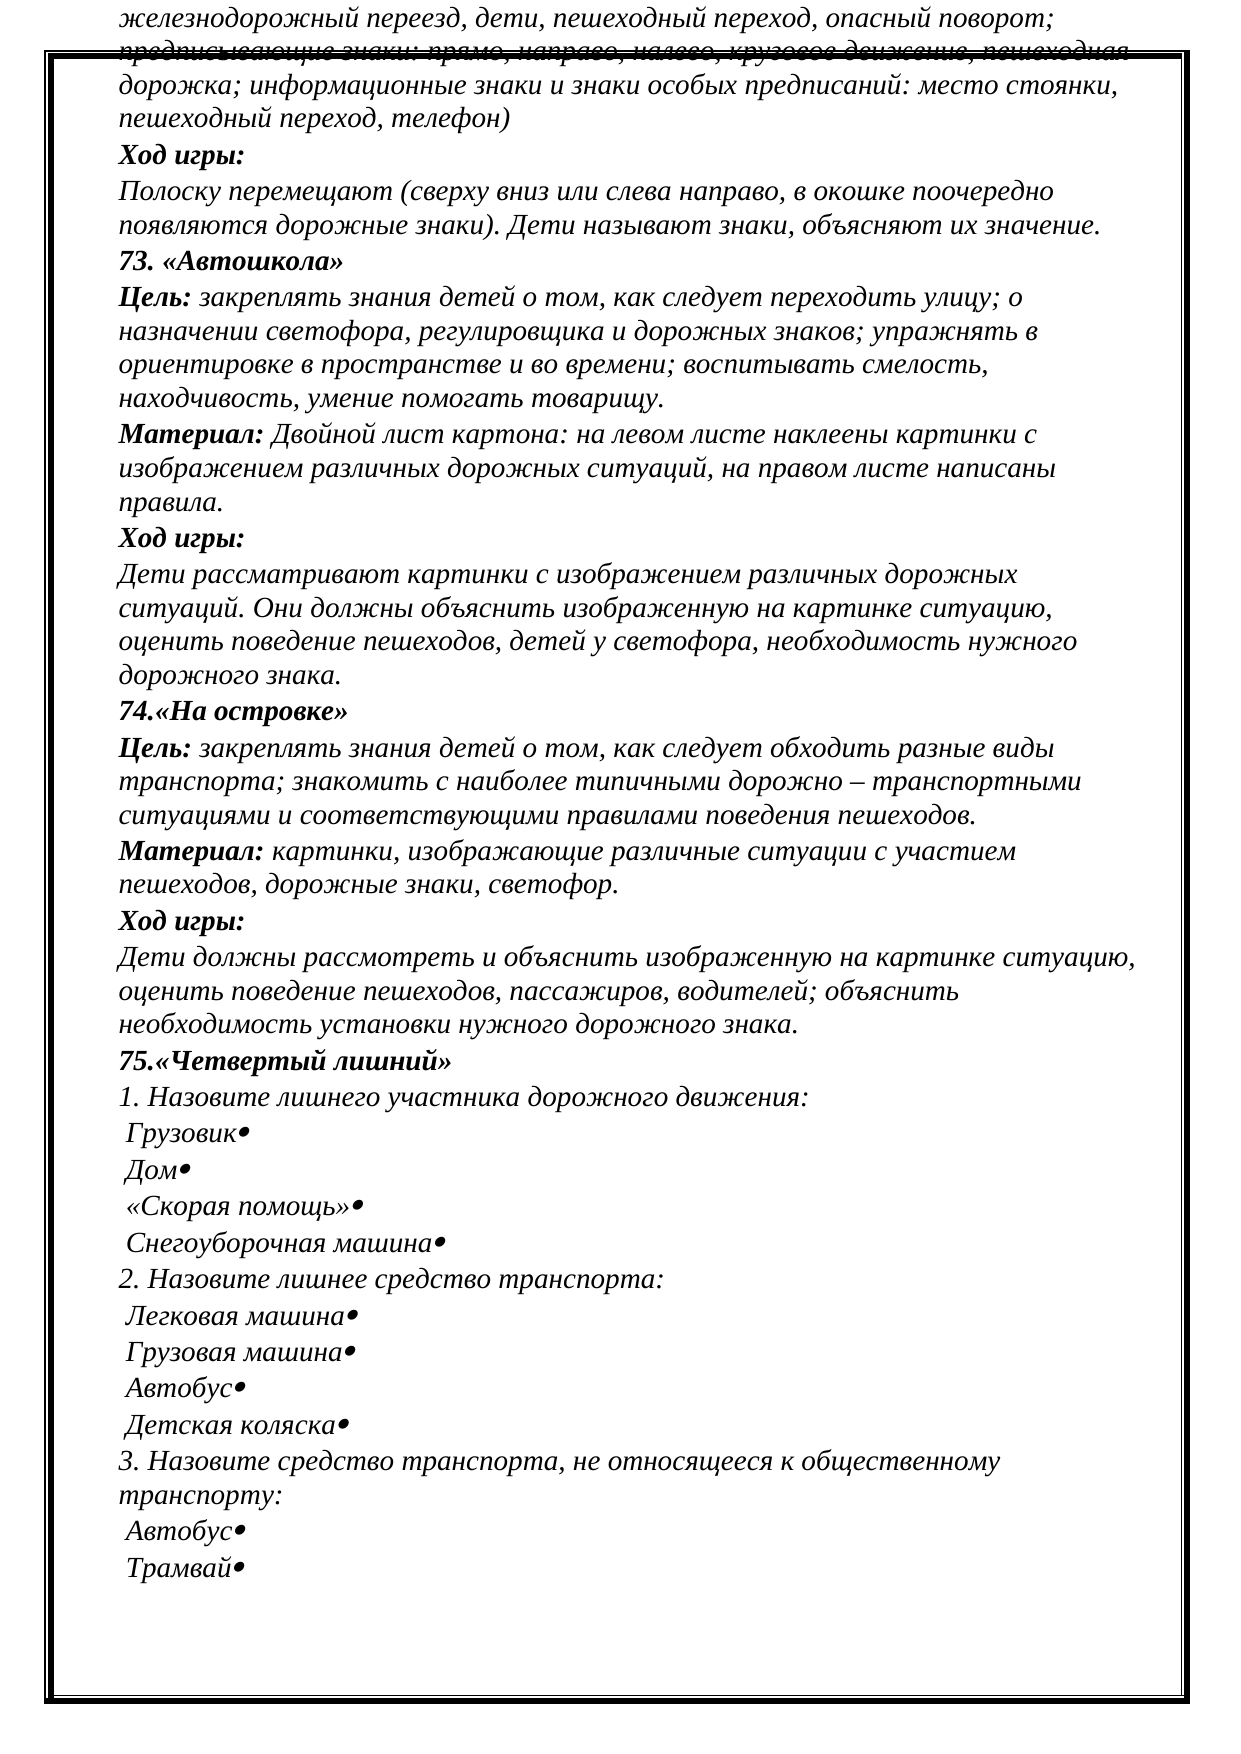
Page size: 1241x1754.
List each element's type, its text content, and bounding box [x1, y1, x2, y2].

text 73. «Автошкола» [118, 243, 1152, 277]
text Автобус [118, 1513, 1152, 1547]
text Трамвай [118, 1550, 1152, 1583]
text Грузовая машина [118, 1334, 1152, 1368]
text Ход игры: [118, 520, 1152, 553]
text Цель: закреплять знания детей о том, как следует обходить разные виды транспорта; знакомить с наиболее типичными дорожно – транспортными ситуациями и соответствующими правилами поведения пешеходов. [118, 730, 1152, 830]
text железнодорожный переезд, дети, пешеходный переход, опасный поворот; предписывающие знаки: прямо, направо, налево, круговое движение, пешеходная дорожка; информационные знаки и знаки особых предписаний: место стоянки, пешеходный переход, телефон) [118, 0, 1152, 50]
text Автобус [118, 1371, 1152, 1404]
text 1. Назовите лишнего участника дорожного движения: [118, 1079, 1152, 1113]
text Легковая машина [118, 1298, 1152, 1331]
text Полоску перемещают (сверху вниз или слева направо, в окошке поочередно появляются дорожные знаки). Дети называют знаки, объясняют их значение. [118, 173, 1152, 240]
text Цель: закреплять знания детей о том, как следует переходить улицу; о назначении светофора, регулировщика и дорожных знаков; упражнять в ориентировке в пространстве и во времени; воспитывать смелость, находчивость, умение помогать товарищу. [118, 279, 1152, 414]
text Материал: Двойной лист картона: на левом листе наклеены картинки с изображением различных дорожных ситуаций, на правом листе написаны правила. [118, 417, 1152, 517]
text Материал: картинки, изображающие различные ситуации с участием пешеходов, дорожные знаки, светофор. [118, 833, 1152, 900]
text Детская коляска [118, 1407, 1152, 1441]
text «Скорая помощь» [118, 1188, 1152, 1222]
text Дети рассматривают картинки с изображением различных дорожных ситуаций. Они должны объяснить изображенную на картинке ситуацию, оценить поведение пешеходов, детей у светофора, необходимость нужного дорожного знака. [118, 556, 1152, 691]
text Дети должны рассмотреть и объяснить изображенную на картинке ситуацию, оценить поведение пешеходов, пассажиров, водителей; объяснить необходимость установки нужного дорожного знака. [118, 939, 1152, 1040]
text Снегоуборочная машина [118, 1225, 1152, 1258]
text Ход игры: [118, 903, 1152, 937]
text 2. Назовите лишнее средство транспорта: [118, 1261, 1152, 1295]
text Грузовик [118, 1116, 1152, 1149]
text железнодорожный переезд, дети, пешеходный переход, опасный поворот; предписывающие знаки: прямо, направо, налево, круговое движение, пешеходная дорожка; информационные знаки и знаки особых предписаний: место стоянки, пешеходный переход, телефон) [118, 59, 1152, 134]
text Ход игры: [118, 137, 1152, 171]
text 74.«На островке» [118, 693, 1152, 727]
text Дом [118, 1152, 1152, 1186]
text 75.«Четвертый лишний» [118, 1043, 1152, 1076]
text 3. Назовите средство транспорта, не относящееся к общественному транспорту: [118, 1443, 1152, 1511]
